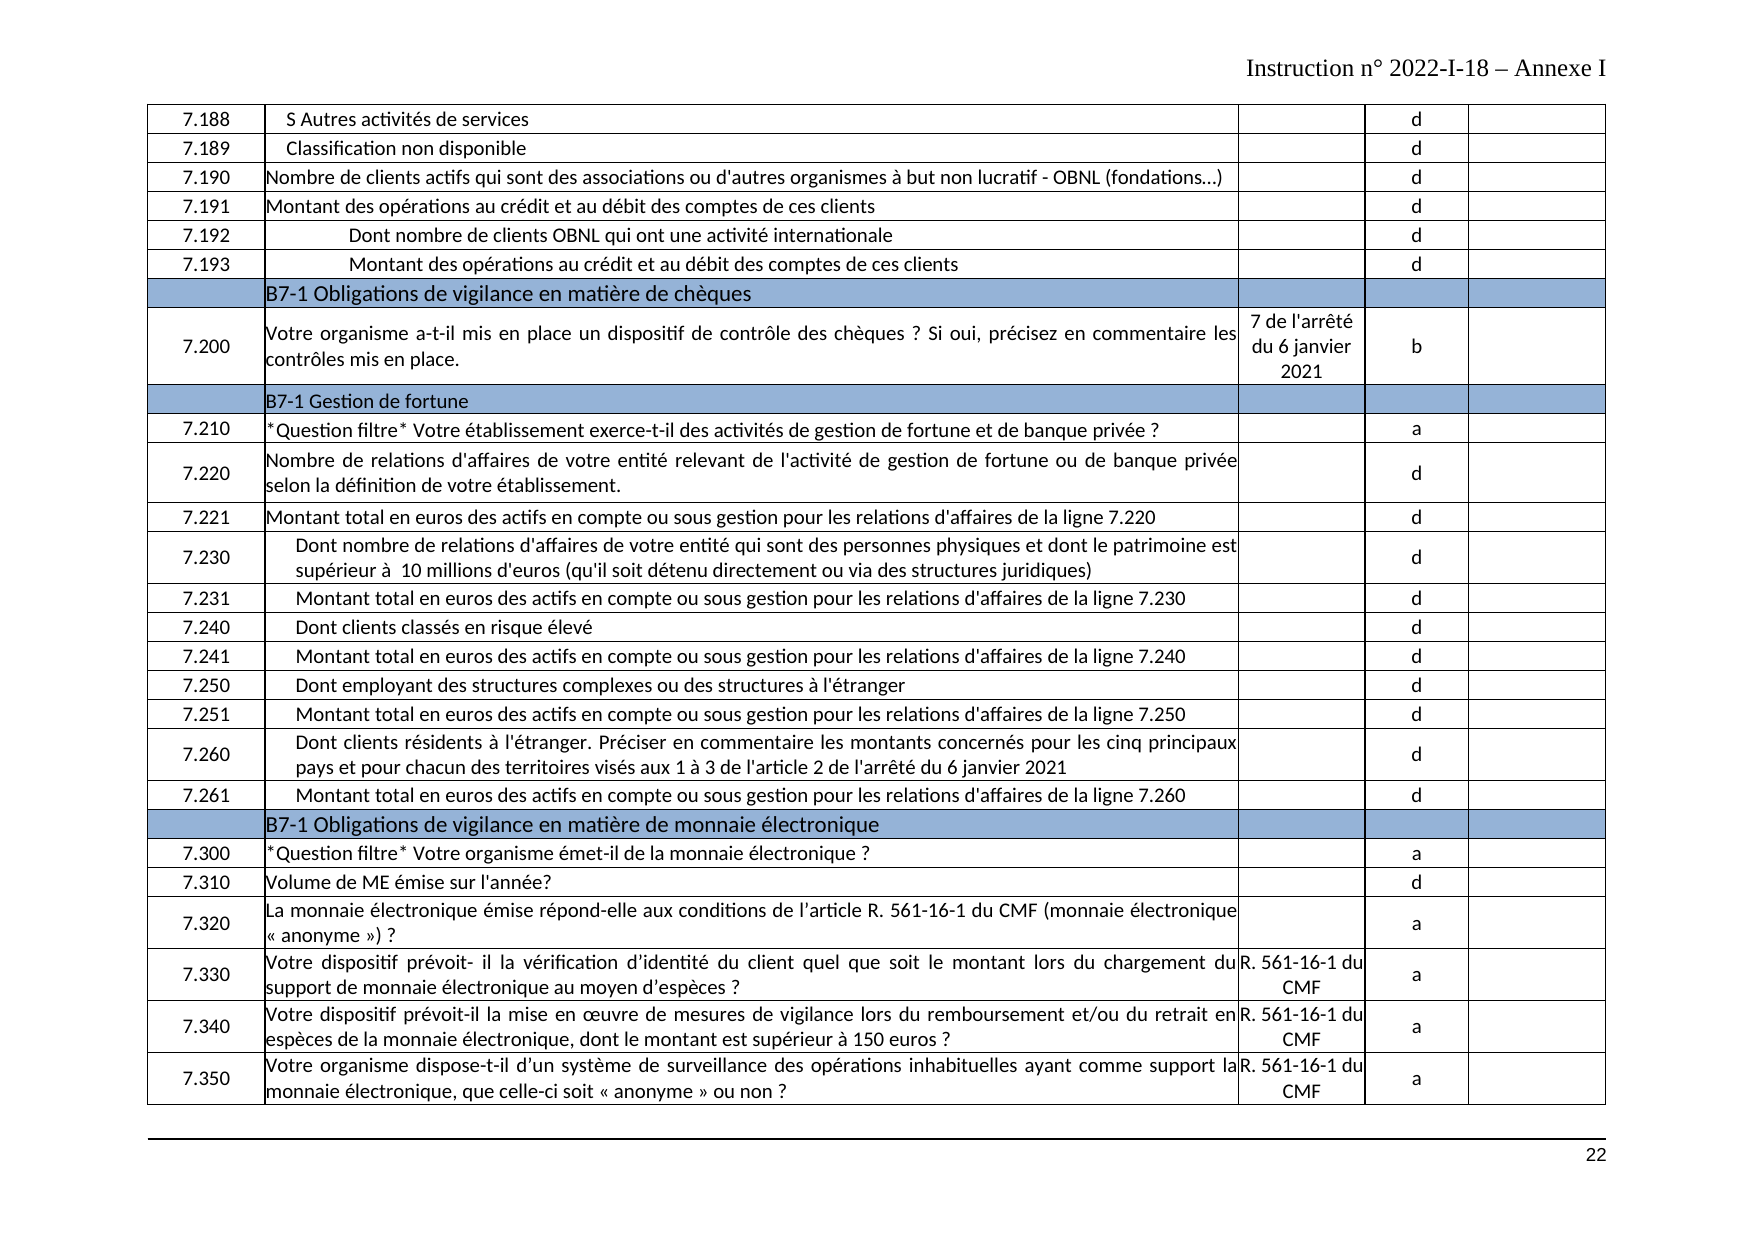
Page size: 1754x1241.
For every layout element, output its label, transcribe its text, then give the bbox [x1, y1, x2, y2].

table_cell Montant total en euros des actifs en compte ou sous gestion pour les relations d'affaires de la ligne 7.230 [266, 584, 1238, 612]
table_cell [1239, 868, 1364, 896]
table_cell [1469, 781, 1605, 809]
table_cell [1469, 671, 1605, 699]
table_cell 7.300 [148, 839, 264, 867]
table_cell [1239, 192, 1364, 220]
table_cell Votre dispositif prévoit-il la mise en œuvre de mesures de vigilance lors du remboursement et/ou du retrait en espèces de la monnaie électronique, dont le montant est supérieur à 150 euros ? [266, 1001, 1238, 1052]
table_cell d [1366, 532, 1468, 583]
table_cell [1239, 613, 1364, 641]
table_cell Dont clients classés en risque élevé [266, 613, 1238, 641]
table_cell [1239, 532, 1364, 583]
table_cell 7.210 [148, 414, 264, 442]
table_cell [1239, 134, 1364, 162]
table_cell [1469, 839, 1605, 867]
table_cell d [1366, 671, 1468, 699]
table_cell [1239, 105, 1364, 132]
table_cell 7.188 [148, 105, 264, 132]
table_cell [1469, 163, 1605, 191]
table_cell d [1366, 250, 1468, 278]
table_cell [1239, 839, 1364, 867]
table_cell [1469, 810, 1605, 838]
table_cell [1239, 810, 1364, 838]
table_cell 7.200 [148, 308, 264, 384]
table_cell a [1366, 414, 1468, 442]
table_cell [1469, 613, 1605, 641]
table_cell [1469, 105, 1605, 132]
table_cell B7-1 Gestion de fortune [266, 385, 1238, 413]
table_cell Montant des opérations au crédit et au débit des comptes de ces clients [266, 250, 1238, 278]
table_cell 7.250 [148, 671, 264, 699]
table_cell [1239, 584, 1364, 612]
table_cell [1239, 503, 1364, 531]
table_cell La monnaie électronique émise répond-elle aux conditions de l’article R. 561-16-1 du CMF (monnaie électronique « anonyme ») ? [266, 897, 1238, 948]
table_cell 7.193 [148, 250, 264, 278]
table_cell d [1366, 134, 1468, 162]
table_cell Montant total en euros des actifs en compte ou sous gestion pour les relations d'affaires de la ligne 7.220 [266, 503, 1238, 531]
table_cell Volume de ME émise sur l'année? [266, 868, 1238, 896]
table_cell d [1366, 613, 1468, 641]
table_cell d [1366, 868, 1468, 896]
table_cell [1239, 443, 1364, 502]
table_cell [1239, 414, 1364, 442]
table_cell [1239, 385, 1364, 413]
table_cell 7.220 [148, 443, 264, 502]
table_cell [148, 279, 264, 307]
table_cell [1239, 279, 1364, 307]
table_cell 7.340 [148, 1001, 264, 1052]
table_cell 7.261 [148, 781, 264, 809]
table_cell 7.189 [148, 134, 264, 162]
table_cell Votre dispositif prévoit- il la vérification d’identité du client quel que soit le montant lors du chargement du support de monnaie électronique au moyen d’espèces ? [266, 949, 1238, 1000]
table_cell [148, 810, 264, 838]
table_cell d [1366, 642, 1468, 670]
table_cell 7.260 [148, 729, 264, 780]
table_cell d [1366, 192, 1468, 220]
table_cell [1239, 221, 1364, 249]
table_cell [1469, 1053, 1605, 1103]
table_cell d [1366, 503, 1468, 531]
table_cell [1469, 221, 1605, 249]
table_cell [1239, 781, 1364, 809]
table_cell d [1366, 163, 1468, 191]
table_cell Montant total en euros des actifs en compte ou sous gestion pour les relations d'affaires de la ligne 7.260 [266, 781, 1238, 809]
table_cell [1239, 700, 1364, 728]
table_cell a [1366, 839, 1468, 867]
table_cell [1469, 642, 1605, 670]
table_cell d [1366, 105, 1468, 132]
table_cell [1469, 308, 1605, 384]
table_cell [1239, 642, 1364, 670]
table_cell Votre organisme a-t-il mis en place un dispositif de contrôle des chèques ? Si oui, précisez en commentaire les contrôles mis en place. [266, 308, 1238, 384]
table_cell Nombre de relations d'affaires de votre entité relevant de l'activité de gestion de fortune ou de banque privée selon la définition de votre établissement. [266, 443, 1238, 502]
table_cell [1366, 279, 1468, 307]
table_cell d [1366, 781, 1468, 809]
table_cell *Question filtre* Votre établissement exerce-t-il des activités de gestion de fortune et de banque privée ? [266, 414, 1238, 442]
table_cell Nombre de clients actifs qui sont des associations ou d'autres organismes à but non lucratif - OBNL (fondations…) [266, 163, 1238, 191]
table_cell Montant des opérations au crédit et au débit des comptes de ces clients [266, 192, 1238, 220]
table_cell [1469, 1001, 1605, 1052]
table_cell [148, 385, 264, 413]
table_cell 7.240 [148, 613, 264, 641]
table_cell d [1366, 443, 1468, 502]
table_cell *Question filtre* Votre organisme émet-il de la monnaie électronique ? [266, 839, 1238, 867]
table_cell 7.251 [148, 700, 264, 728]
table_cell R. 561-16-1 du CMF [1239, 949, 1364, 1000]
table_cell [1469, 700, 1605, 728]
table_cell [1469, 443, 1605, 502]
table_cell Montant total en euros des actifs en compte ou sous gestion pour les relations d'affaires de la ligne 7.250 [266, 700, 1238, 728]
table_cell [1469, 279, 1605, 307]
table_cell Votre organisme dispose-t-il d’un système de surveillance des opérations inhabituelles ayant comme support la monnaie électronique, que celle-ci soit « anonyme » ou non ? [266, 1053, 1238, 1103]
table_cell [1239, 671, 1364, 699]
table_cell [1469, 897, 1605, 948]
table_cell 7.330 [148, 949, 264, 1000]
table_cell [1469, 250, 1605, 278]
table_cell Dont nombre de clients OBNL qui ont une activité internationale [266, 221, 1238, 249]
table_cell 7.192 [148, 221, 264, 249]
table_cell 7 de l'arrêté du 6 janvier 2021 [1239, 308, 1364, 384]
table_cell 7.191 [148, 192, 264, 220]
table_cell 7.231 [148, 584, 264, 612]
table_cell a [1366, 897, 1468, 948]
table_cell R. 561-16-1 du CMF [1239, 1001, 1364, 1052]
table_cell [1366, 810, 1468, 838]
table_cell 7.320 [148, 897, 264, 948]
table_cell Montant total en euros des actifs en compte ou sous gestion pour les relations d'affaires de la ligne 7.240 [266, 642, 1238, 670]
table_cell Dont nombre de relations d'affaires de votre entité qui sont des personnes physiques et dont le patrimoine est supérieur à 10 millions d'euros (qu'il soit détenu directement ou via des structures juridiques) [266, 532, 1238, 583]
table_cell 7.310 [148, 868, 264, 896]
table_cell 7.221 [148, 503, 264, 531]
table_cell d [1366, 700, 1468, 728]
table_cell 7.230 [148, 532, 264, 583]
table_cell [1239, 250, 1364, 278]
table_cell Dont clients résidents à l'étranger. Préciser en commentaire les montants concernés pour les cinq principaux pays et pour chacun des territoires visés aux 1 à 3 de l'article 2 de l'arrêté du 6 janvier 2021 [266, 729, 1238, 780]
table_cell [1469, 385, 1605, 413]
table_cell 7.190 [148, 163, 264, 191]
table_cell R. 561-16-1 du CMF [1239, 1053, 1364, 1103]
table_cell [1239, 729, 1364, 780]
table_cell Dont employant des structures complexes ou des structures à l'étranger [266, 671, 1238, 699]
table_cell [1469, 134, 1605, 162]
table_cell a [1366, 1001, 1468, 1052]
table_cell S Autres activités de services [266, 105, 1238, 132]
table_cell 7.241 [148, 642, 264, 670]
table_cell [1469, 729, 1605, 780]
table_cell Classification non disponible [266, 134, 1238, 162]
table_cell [1469, 192, 1605, 220]
table_cell 7.350 [148, 1053, 264, 1103]
table_cell [1469, 584, 1605, 612]
table_cell [1239, 163, 1364, 191]
table_cell [1239, 897, 1364, 948]
table_cell [1366, 385, 1468, 413]
table_cell d [1366, 584, 1468, 612]
table_cell d [1366, 729, 1468, 780]
table_cell a [1366, 1053, 1468, 1103]
table_cell [1469, 414, 1605, 442]
table_cell d [1366, 221, 1468, 249]
table_cell [1469, 949, 1605, 1000]
table_cell [1469, 503, 1605, 531]
table_cell B7-1 Obligations de vigilance en matière de monnaie électronique [266, 810, 1238, 838]
table_cell B7-1 Obligations de vigilance en matière de chèques [266, 279, 1238, 307]
table_cell [1469, 868, 1605, 896]
table_cell a [1366, 949, 1468, 1000]
table_cell b [1366, 308, 1468, 384]
table_cell [1469, 532, 1605, 583]
